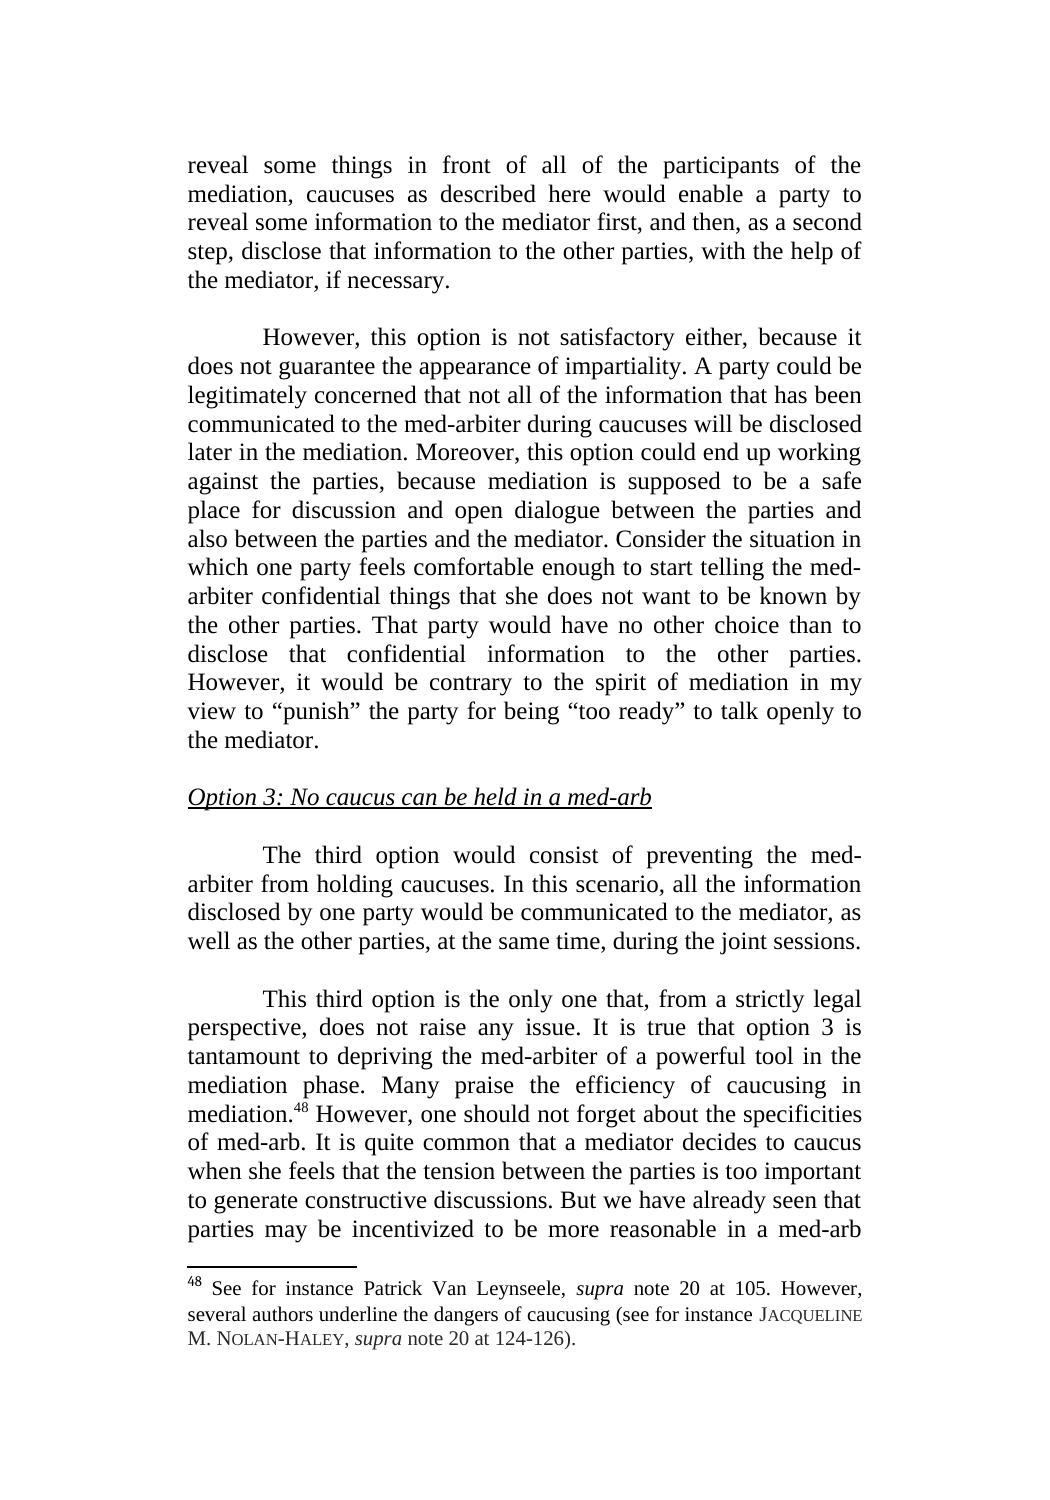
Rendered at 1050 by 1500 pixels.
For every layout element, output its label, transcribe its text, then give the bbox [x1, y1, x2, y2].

text Option 3: No caucus can be held in a med-arb [187, 782, 862, 811]
text However, this option is not satisfactory either, because it does not guarantee the appearance of impartiality. A party could be legitimately concerned that not all of the information that has been communicated to the med-arbiter during caucuses will be disclosed later in the mediation. Moreover, this option could end up working against the parties, because mediation is supposed to be a safe place for discussion and open dialogue between the parties and also between the parties and the mediator. Consider the situation in which one party feels comfortable enough to start telling the med-arbiter confidential things that she does not want to be known by the other parties. That party would have no other choice than to disclose that confidential information to the other parties. However, it would be contrary to the spirit of mediation in my view to “punish” the party for being “too ready” to talk openly to the mediator. [187, 322, 862, 754]
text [187, 984, 862, 1242]
text The third option would consist of preventing the med-arbiter from holding caucuses. In this scenario, all the information disclosed by one party would be communicated to the mediator, as well as the other parties, at the same time, during the joint sessions. [187, 840, 862, 955]
text In a second option, a med-arbiter would be permitted to hold caucuses during the mediation stage, but everything said during those private sessions would have to be disclosed to the other parties at some point during the mediation. In this second option, the parties would know that anything they tell to the med-arbiter during caucuses would have to be communicated to the other party later on in the mediation phase. In such a framework, the purpose of caucusing would be limited to facilitating the dialogue between the parties. Because it might be difficult to reveal some things in front of all of the participants of the mediation, caucuses as described here would enable a party to reveal some information to the mediator first, and then, as a second step, disclose that information to the other parties, with the help of the mediator, if necessary. [187, 150, 862, 294]
